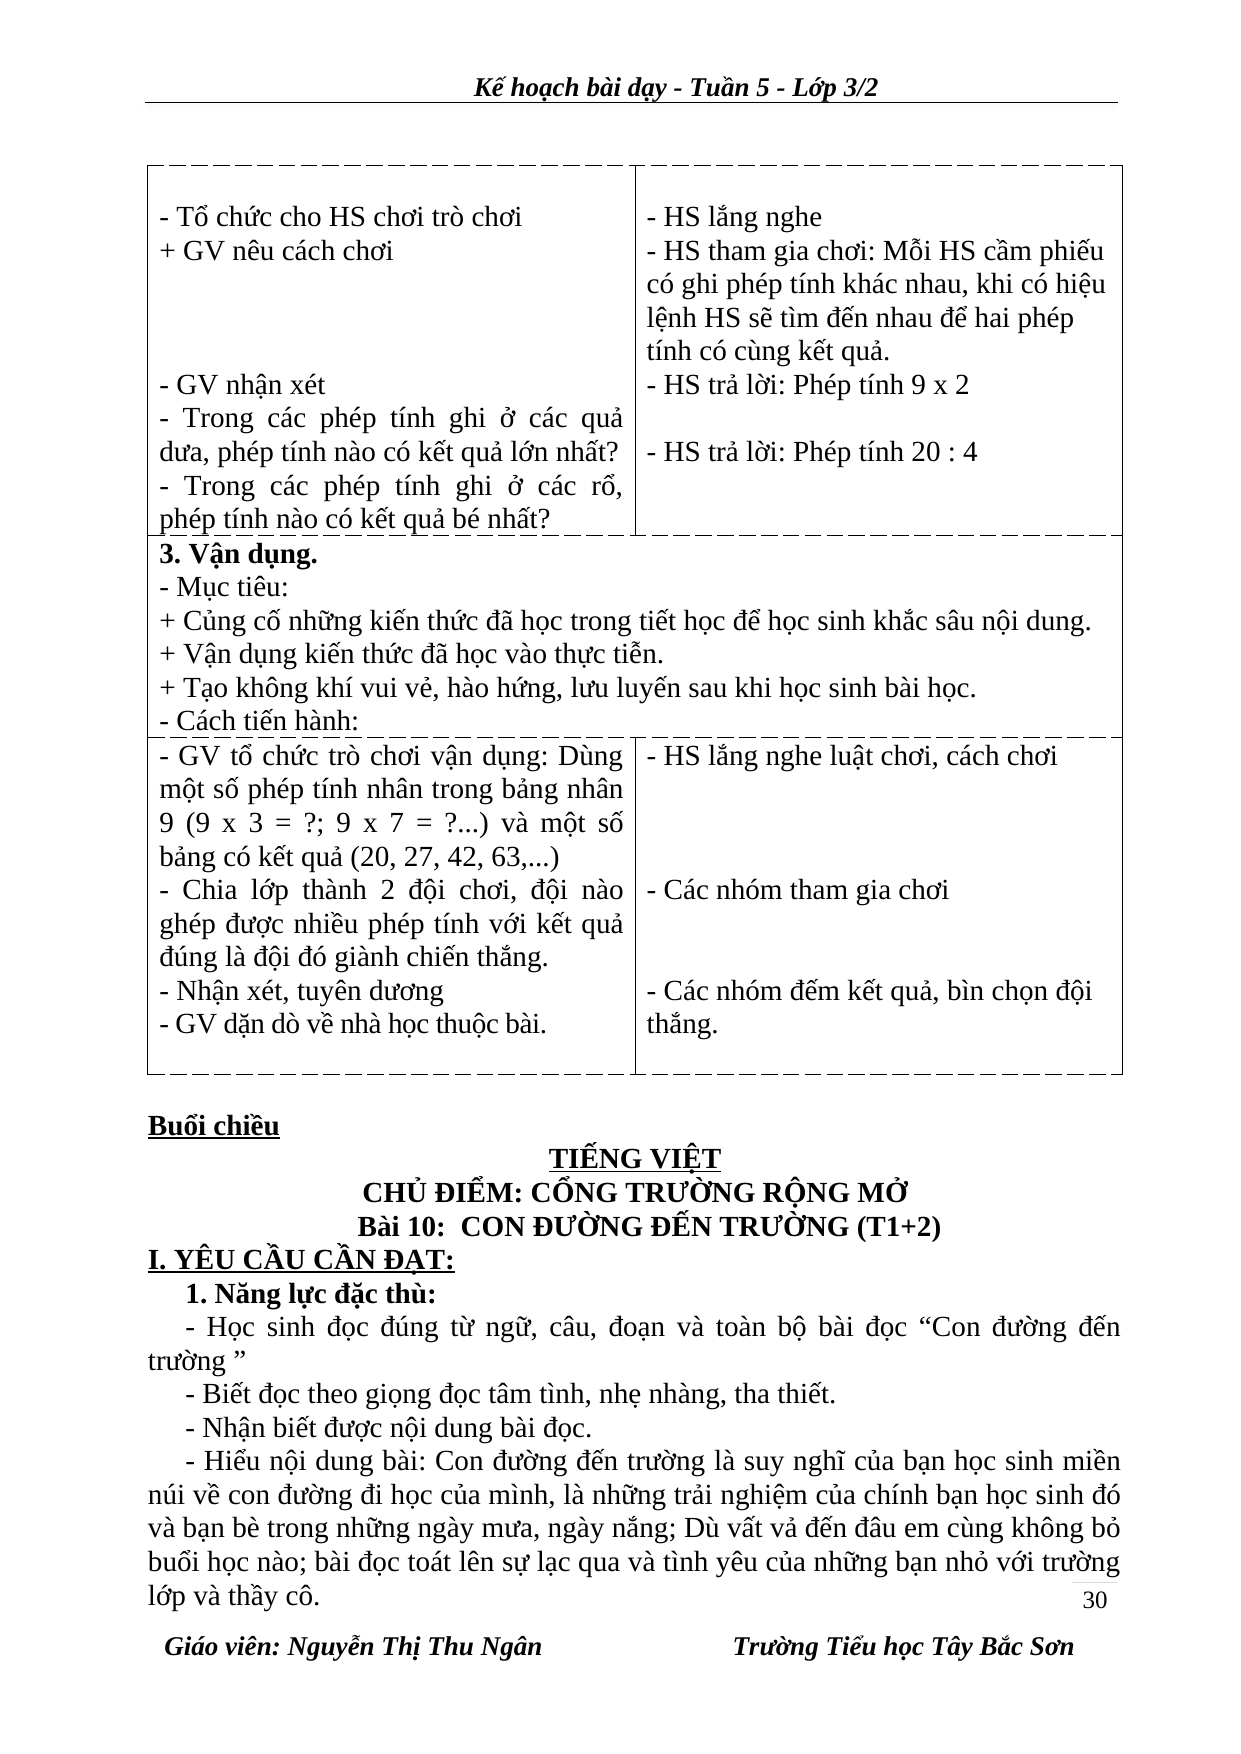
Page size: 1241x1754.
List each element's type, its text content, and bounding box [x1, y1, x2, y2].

text - Hiểu nội dung bài: Con đường đến trường là suy nghĩ của bạn học sinh miền núi về con đường đi học của mình, là những trải nghiệm của chính bạn học sinh đó và bạn bè trong những ngày mưa, ngày nắng; Dù vất vả đến đâu em cùng không bỏ buổi học nào; bài đọc toát lên sự lạc qua và tình yêu của những bạn nhỏ với trường lớp và thầy cô. [148, 1443, 1122, 1611]
text TIẾNG VIỆT [148, 1142, 1122, 1175]
text 1. Năng lực đặc thù: [148, 1276, 1122, 1309]
text - Nhận biết được nội dung bài đọc. [148, 1410, 1122, 1443]
text CHỦ ĐIỂM: CỔNG TRƯỜNG RỘNG MỞ [148, 1175, 1122, 1209]
table_cell - HS lắng nghe luật chơi, cách chơi - Các nhóm tham gia chơi - Các nhóm đếm kết quả, bìn chọn đội thắng. [636, 737, 1122, 1073]
text - Học sinh đọc đúng từ ngữ, câu, đoạn và toàn bộ bài đọc “Con đường đến trường ” [148, 1309, 1122, 1376]
text Buổi chiều [148, 1108, 1122, 1142]
table_cell - GV tổ chức trò chơi vận dụng: Dùng một số phép tính nhân trong bảng nhân 9 (9 x 3 = ?; 9 x 7 = ?...) và một số bảng có kết quả (20, 27, 42, 63,...) - Chia lớp thành 2 đội chơi, đội nào ghép được nhiều phép tính với kết quả đúng là đội đó giành chiến thắng. - Nhận xét, tuyên dương - GV dặn dò về nhà học thuộc bài. [148, 737, 635, 1073]
text I. YÊU CẦU CẦN ĐẠT: [148, 1242, 1122, 1276]
table_cell 3. Vận dụng. - Mục tiêu: + Củng cố những kiến thức đã học trong tiết học để học sinh khắc sâu nội dung. + Vận dụng kiến thức đã học vào thực tiễn. + Tạo không khí vui vẻ, hào hứng, lưu luyến sau khi học sinh bài học. - Cách tiến hành: [148, 535, 1122, 737]
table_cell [148, 165, 635, 535]
text - Biết đọc theo giọng đọc tâm tình, nhẹ nhàng, tha thiết. [148, 1376, 1122, 1410]
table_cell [636, 165, 1122, 535]
text Bài 10: CON ĐƯỜNG ĐẾN TRƯỜNG (T1+2) [148, 1209, 1122, 1242]
